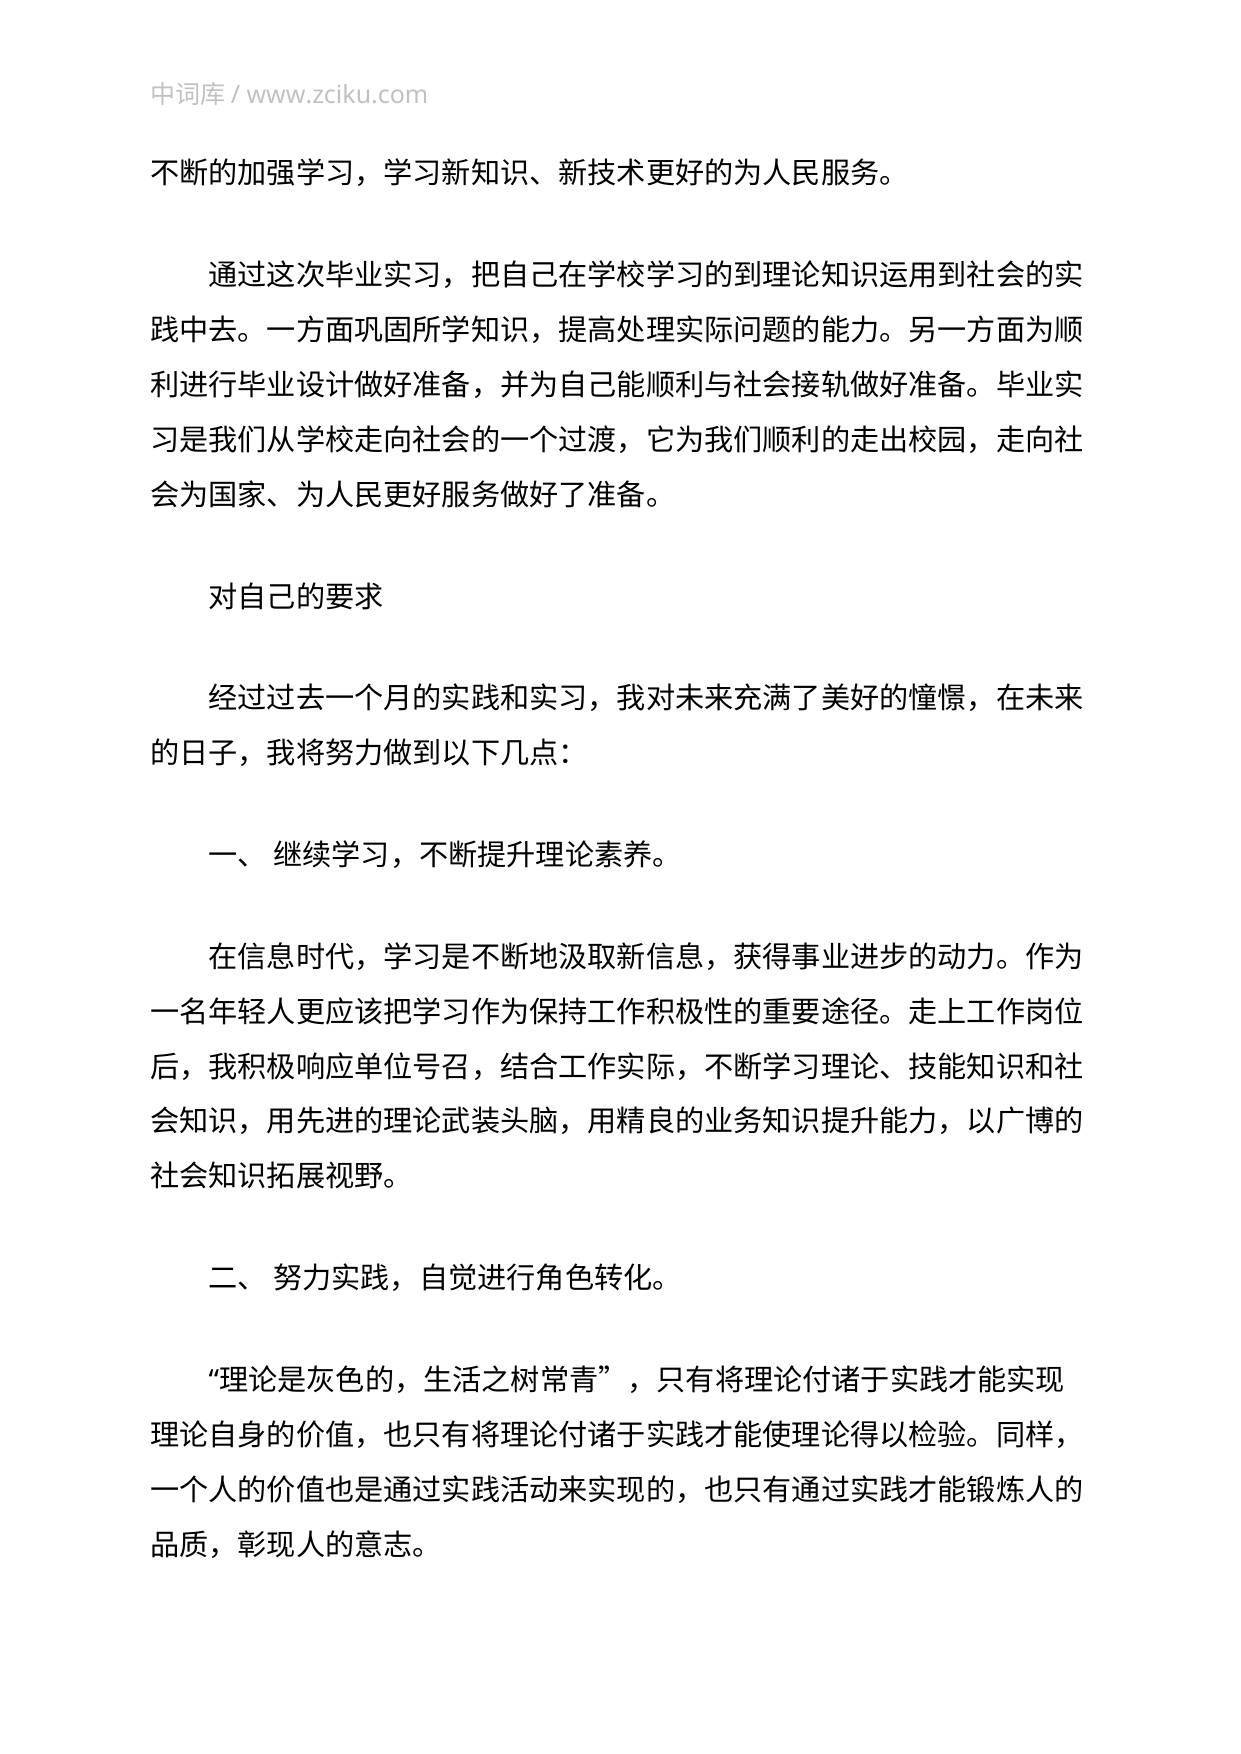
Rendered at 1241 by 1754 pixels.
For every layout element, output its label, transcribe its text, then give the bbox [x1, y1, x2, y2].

text 经过过去一个月的实践和实习，我对未来充满了美好的憧憬，在未来的日子，我将努力做到以下几点： [150, 675, 1090, 772]
text 在信息时代，学习是不断地汲取新信息，获得事业进步的动力。作为一名年轻人更应该把学习作为保持工作积极性的重要途径。走上工作岗位后，我积极响应单位号召，结合工作实际，不断学习理论、技能知识和社会知识，用先进的理论武装头脑，用精良的业务知识提升能力，以广博的社会知识拓展视野。 [150, 933, 1090, 1195]
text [150, 150, 1090, 192]
text 通过这次毕业实习，把自己在学校学习的到理论知识运用到社会的实践中去。一方面巩固所学知识，提高处理实际问题的能力。另一方面为顺利进行毕业设计做好准备，并为自己能顺利与社会接轨做好准备。毕业实习是我们从学校走向社会的一个过渡，它为我们顺利的走出校园，走向社会为国家、为人民更好服务做好了准备。 [150, 252, 1090, 514]
text “理论是灰色的，生活之树常青”，只有将理论付诸于实践才能实现理论自身的价值，也只有将理论付诸于实践才能使理论得以检验。同样，一个人的价值也是通过实践活动来实现的，也只有通过实践才能锻炼人的品质，彰现人的意志。 [150, 1356, 1090, 1563]
text 一、 继续学习，不断提升理论素养。 [150, 832, 1090, 874]
text 对自己的要求 [150, 573, 1090, 615]
text 二、 努力实践，自觉进行角色转化。 [150, 1255, 1090, 1297]
